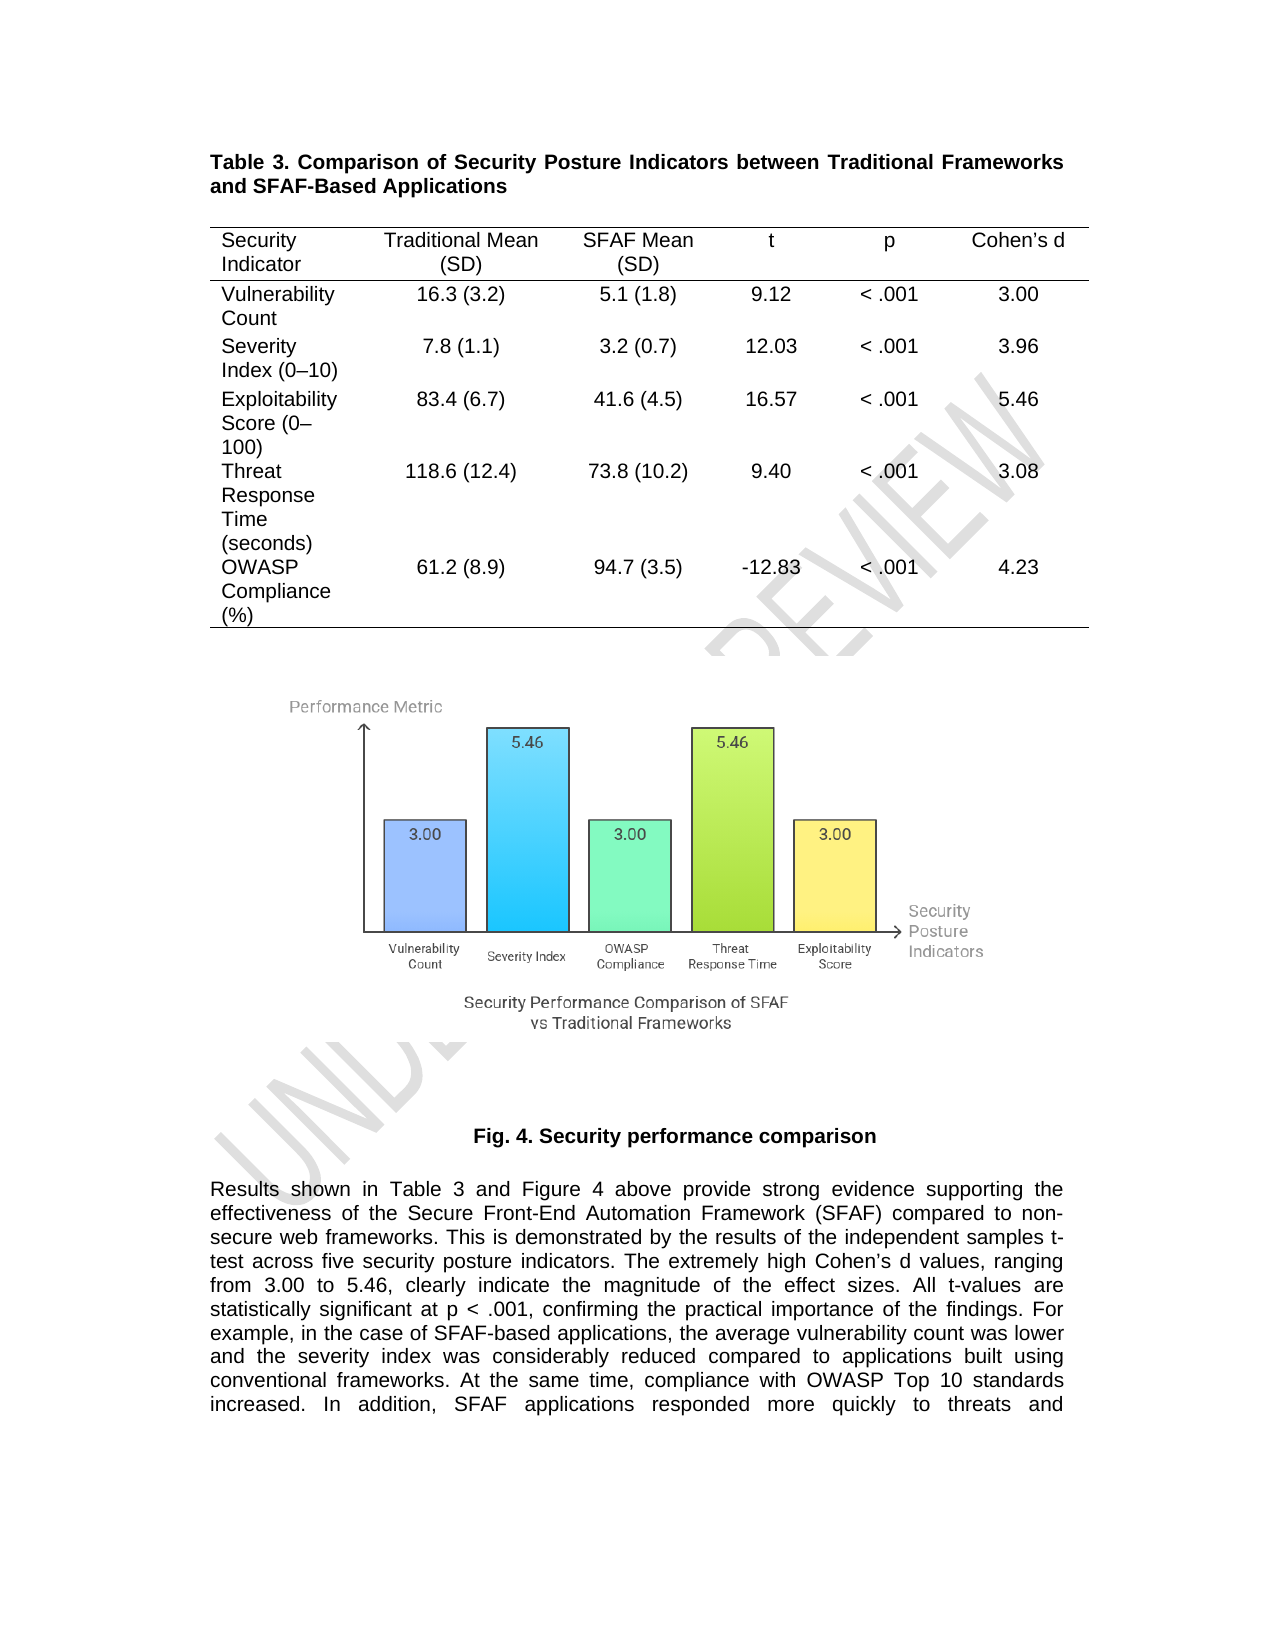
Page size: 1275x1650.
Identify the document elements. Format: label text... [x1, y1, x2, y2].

table_cell 7.8 (1.1) [358, 334, 564, 387]
table_cell 3.00 [948, 281, 1088, 334]
table_cell 41.6 (4.5) [564, 387, 712, 459]
table_cell 9.40 [712, 459, 830, 555]
table_cell OWASP Compliance (%) [210, 555, 358, 627]
table_cell 16.57 [712, 387, 830, 459]
table_cell < .001 [830, 459, 948, 555]
picture [266, 656, 1009, 1042]
table_cell 16.3 (3.2) [358, 281, 564, 334]
table_cell Threat Response Time (seconds) [210, 459, 358, 555]
table_header p [830, 228, 948, 280]
text Fig. 4. Security performance comparison [285, 1123, 1065, 1147]
table_cell Exploitability Score (0–100) [210, 387, 358, 459]
table_cell 94.7 (3.5) [564, 555, 712, 627]
table_header Cohen’s d [948, 228, 1088, 280]
table_cell 73.8 (10.2) [564, 459, 712, 555]
table_cell < .001 [830, 281, 948, 334]
table_header SFAF Mean (SD) [564, 228, 712, 280]
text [210, 1177, 1065, 1416]
table_cell 12.03 [712, 334, 830, 387]
table_cell 4.23 [948, 555, 1088, 627]
table_cell < .001 [830, 387, 948, 459]
table_cell 9.12 [712, 281, 830, 334]
text Table 3. Comparison of Security Posture Indicators between Traditional Frameworks and SFAF-Based Applications [210, 150, 1065, 198]
table_cell 5.46 [948, 387, 1088, 459]
table_header t [712, 228, 830, 280]
table_cell -12.83 [712, 555, 830, 627]
table_cell 118.6 (12.4) [358, 459, 564, 555]
table_header Security Indicator [210, 228, 358, 280]
table_cell 3.08 [948, 459, 1088, 555]
table_cell 5.1 (1.8) [564, 281, 712, 334]
table_cell 3.96 [948, 334, 1088, 387]
table_cell < .001 [830, 555, 948, 627]
table_cell Severity Index (0–10) [210, 334, 358, 387]
table_cell 83.4 (6.7) [358, 387, 564, 459]
table_cell 61.2 (8.9) [358, 555, 564, 627]
table_cell < .001 [830, 334, 948, 387]
table_header Traditional Mean (SD) [358, 228, 564, 280]
table_cell 3.2 (0.7) [564, 334, 712, 387]
table_cell Vulnerability Count [210, 281, 358, 334]
